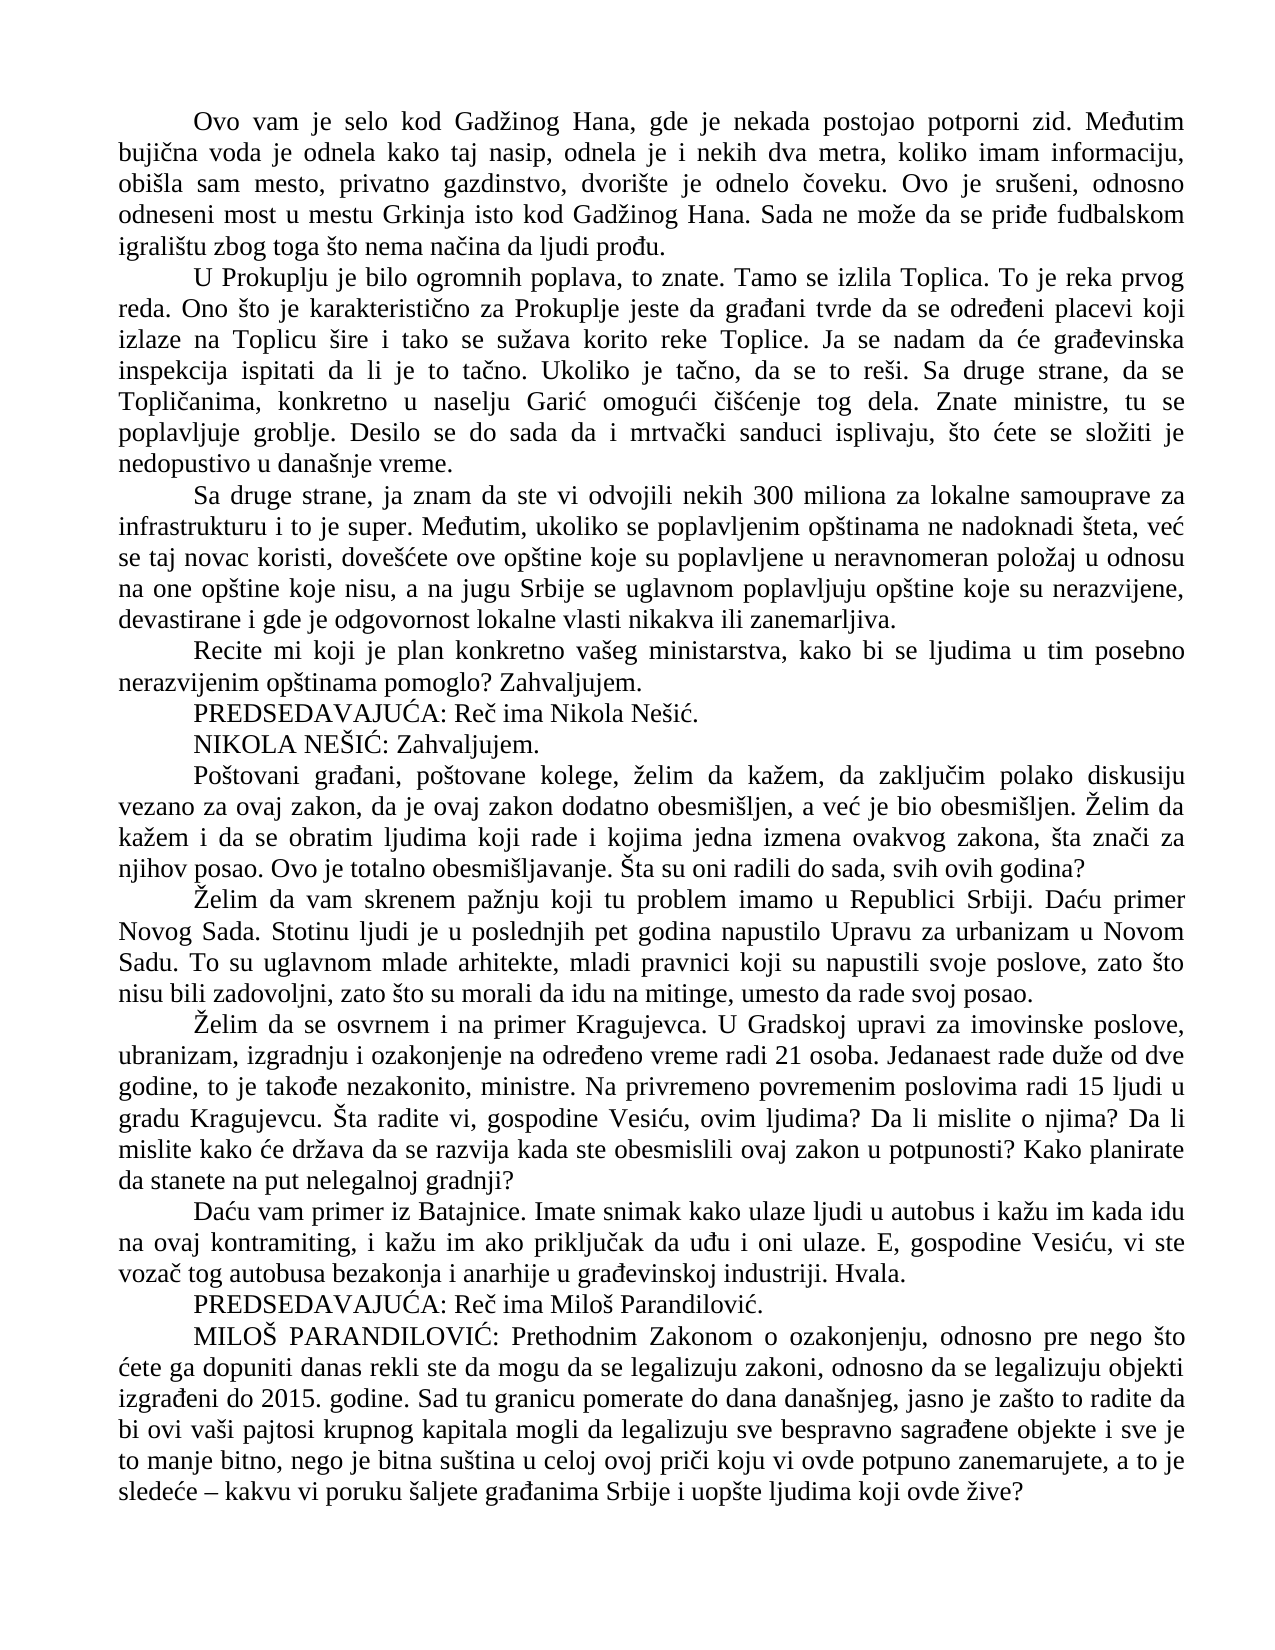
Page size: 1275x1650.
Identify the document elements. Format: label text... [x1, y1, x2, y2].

text PREDSEDAVAJUĆA: Reč ima Miloš Parandilović. [118, 1288, 1186, 1320]
text Daću vam primer iz Batajnice. Imate snimak kako ulaze ljudi u autobus i kažu im kada idu na ovaj kontramiting, i kažu im ako priključak da uđu i oni ulaze. E, gospodine Vesiću, vi ste vozač tog autobusa bezakonja i anarhije u građevinskoj industriji. Hvala. [118, 1195, 1186, 1288]
text Sa druge strane, ja znam da ste vi odvojili nekih 300 miliona za lokalne samouprave za infrastrukturu i to je super. Međutim, ukoliko se poplavljenim opštinama ne nadoknadi šteta, već se taj novac koristi, dovešćete ove opštine koje su poplavljene u neravnomeran položaj u odnosu na one opštine koje nisu, a na jugu Srbije se uglavnom poplavljuju opštine koje su nerazvijene, devastirane i gde je odgovornost lokalne vlasti nikakva ili zanemarljiva. [118, 479, 1186, 634]
text U Prokuplju je bilo ogromnih poplava, to znate. Tamo se izlila Toplica. To je reka prvog reda. Ono što je karakteristično za Prokuplje jeste da građani tvrde da se određeni placevi koji izlaze na Toplicu šire i tako se sužava korito reke Toplice. Ja se nadam da će građevinska inspekcija ispitati da li je to tačno. Ukoliko je tačno, da se to reši. Sa druge strane, da se Topličanima, konkretno u naselju Garić omogući čišćenje tog dela. Znate ministre, tu se poplavljuje groblje. Desilo se do sada da i mrtvački sanduci isplivaju, što ćete se složiti je nedopustivo u današnje vreme. [118, 261, 1186, 479]
text Želim da se osvrnem i na primer Kragujevca. U Gradskoj upravi za imovinske poslove, ubranizam, izgradnju i ozakonjenje na određeno vreme radi 21 osoba. Jedanaest rade duže od dve godine, to je takođe nezakonito, ministre. Na privremeno povremenim poslovima radi 15 ljudi u gradu Kragujevcu. Šta radite vi, gospodine Vesiću, ovim ljudima? Da li mislite o njima? Da li mislite kako će država da se razvija kada ste obesmislili ovaj zakon u potpunosti? Kako planirate da stanete na put nelegalnoj gradnji? [118, 1008, 1186, 1195]
text Želim da vam skrenem pažnju koji tu problem imamo u Republici Srbiji. Daću primer Novog Sada. Stotinu ljudi je u poslednjih pet godina napustilo Upravu za urbanizam u Novom Sadu. To su uglavnom mlade arhitekte, mladi pravnici koji su napustili svoje poslove, zato što nisu bili zadovoljni, zato što su morali da idu na mitinge, umesto da rade svoj posao. [118, 884, 1186, 1008]
text MILOŠ PARANDILOVIĆ: Prethodnim Zakonom o ozakonjenju, odnosno pre nego što ćete ga dopuniti danas rekli ste da mogu da se legalizuju zakoni, odnosno da se legalizuju objekti izgrađeni do 2015. godine. Sad tu granicu pomerate do dana današnjeg, jasno je zašto to radite da bi ovi vaši pajtosi krupnog kapitala mogli da legalizuju sve bespravno sagrađene objekte i sve je to manje bitno, nego je bitna suština u celoj ovoj priči koju vi ovde potpuno zanemarujete, a to je sledeće – kakvu vi poruku šaljete građanima Srbije i uopšte ljudima koji ovde žive? [118, 1320, 1186, 1507]
text Recite mi koji je plan konkretno vašeg ministarstva, kako bi se ljudima u tim posebno nerazvijenim opštinama pomoglo? Zahvaljujem. [118, 634, 1186, 697]
text Ovo vam je selo kod Gadžinog Hana, gde je nekada postojao potporni zid. Međutim bujična voda je odnela kako taj nasip, odnela je i nekih dva metra, koliko imam informaciju, obišla sam mesto, privatno gazdinstvo, dvorište je odnelo čoveku. Ovo je srušeni, odnosno odneseni most u mestu Grkinja isto kod Gadžinog Hana. Sada ne može da se priđe fudbalskom igralištu zbog toga što nema načina da ljudi prođu. [118, 105, 1186, 261]
text NIKOLA NEŠIĆ: Zahvaljujem. [118, 728, 1186, 759]
text Poštovani građani, poštovane kolege, želim da kažem, da zaključim polako diskusiju vezano za ovaj zakon, da je ovaj zakon dodatno obesmišljen, a već je bio obesmišljen. Želim da kažem i da se obratim ljudima koji rade i kojima jedna izmena ovakvog zakona, šta znači za njihov posao. Ovo je totalno obesmišljavanje. Šta su oni radili do sada, svih ovih godina? [118, 759, 1186, 884]
text PREDSEDAVAJUĆA: Reč ima Nikola Nešić. [118, 697, 1186, 728]
